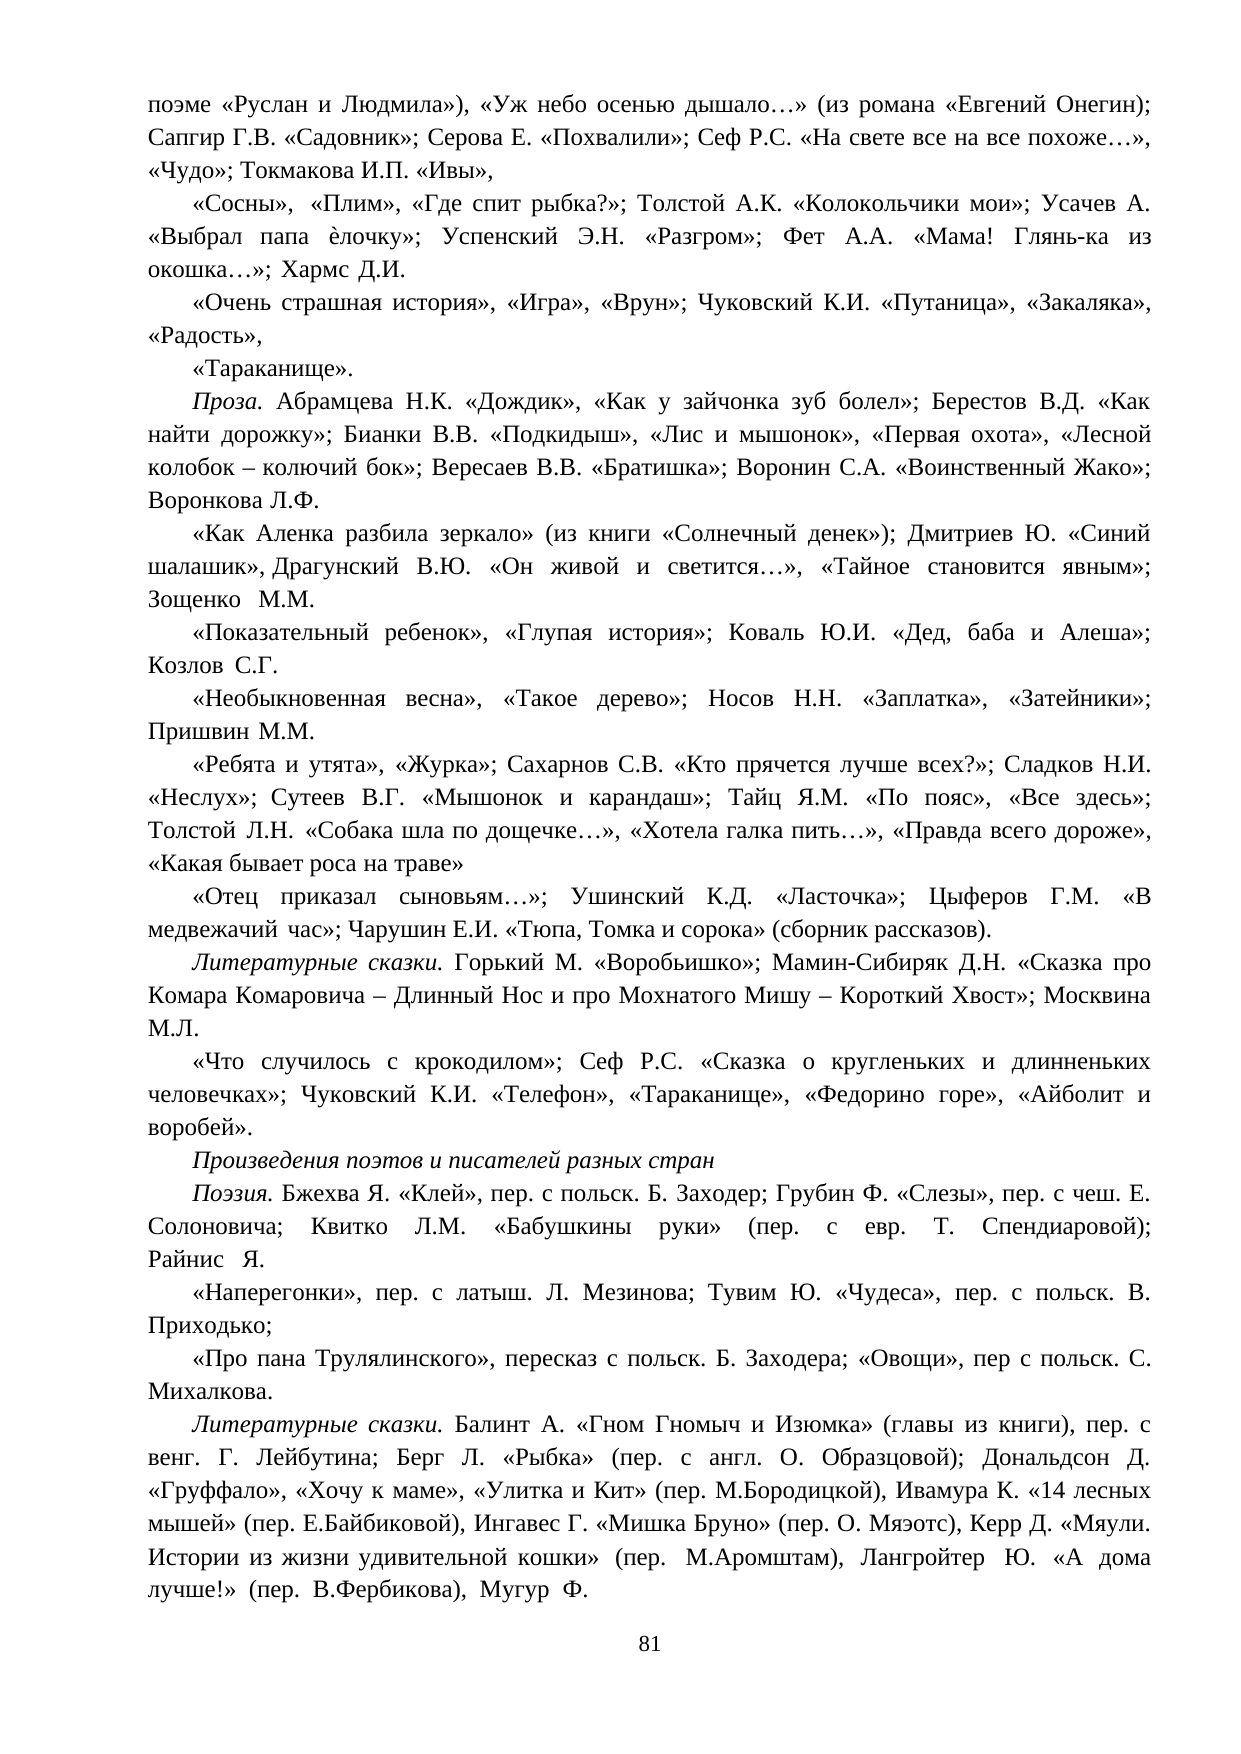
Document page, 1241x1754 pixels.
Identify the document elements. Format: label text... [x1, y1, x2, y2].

text Произведения поэтов и писателей разных стран [148, 1145, 1152, 1174]
text «Необыкновенная весна», «Такое дерево»; Носов Н.Н. «Заплатка», «Затейники»; Пришвин М.М. [148, 683, 1152, 745]
text «Очень страшная история», «Игра», «Врун»; Чуковский К.И. «Путаница», «Закаляка», «Радость», [148, 287, 1152, 348]
text «Отец приказал сыновьям…»; Ушинский К.Д. «Ласточка»; Цыферов Г.М. «В медвежачий час»; Чарушин Е.И. «Тюпа, Томка и сорока» (сборник рассказов). [148, 881, 1152, 943]
text Литературные сказки. Горький М. «Воробьишко»; Мамин-Сибиряк Д.Н. «Сказка про Комара Комаровича – Длинный Нос и про Мохнатого Мишу – Короткий Хвост»; Москвина М.Л. [148, 947, 1152, 1042]
text «Показательный ребенок», «Глупая история»; Коваль Ю.И. «Дед, баба и Алеша»; Козлов С.Г. [148, 617, 1152, 679]
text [148, 89, 1152, 183]
text «Что случилось с крокодилом»; Сеф Р.С. «Сказка о кругленьких и длинненьких человечках»; Чуковский К.И. «Телефон», «Тараканище», «Федорино горе», «Айболит и воробей». [148, 1046, 1152, 1141]
text Проза. Абрамцева Н.К. «Дождик», «Как у зайчонка зуб болел»; Берестов В.Д. «Как найти дорожку»; Бианки В.В. «Подкидыш», «Лис и мышонок», «Первая охота», «Лесной колобок – колючий бок»; Вересаев В.В. «Братишка»; Воронин С.А. «Воинственный Жако»; Воронкова Л.Ф. [148, 386, 1152, 514]
text «Про пана Трулялинского», пересказ с польск. Б. Заходера; «Овощи», пер с польск. С. Михалкова. [148, 1343, 1152, 1405]
text «Наперегонки», пер. с латыш. Л. Мезинова; Тувим Ю. «Чудеса», пер. с польск. В. Приходько; [148, 1277, 1152, 1339]
text Литературные сказки. Балинт А. «Гном Гномыч и Изюмка» (главы из книги), пер. с венг. Г. Лейбутина; Берг Л. «Рыбка» (пер. с англ. О. Образцовой); Дональдсон Д. «Груффало», «Хочу к маме», «Улитка и Кит» (пер. М.Бородицкой), Ивамура К. «14 лесных мышей» (пер. Е.Байбиковой), Ингавес Г. «Мишка Бруно» (пер. О. Мяэотс), Керр Д. «Мяули. Истории из жизни удивительной кошки» (пер. М.Аромштам), Лангройтер Ю. «А дома лучше!» (пер. В.Фербикова), Мугур Ф. [148, 1409, 1152, 1603]
text Поэзия. Бжехва Я. «Клей», пер. с польск. Б. Заходер; Грубин Ф. «Слезы», пер. с чеш. Е. Солоновича; Квитко Л.М. «Бабушкины руки» (пер. с евр. Т. Спендиаровой); Райнис Я. [148, 1178, 1152, 1273]
text «Сосны», «Плим», «Где спит рыбка?»; Толстой А.К. «Колокольчики мои»; Усачев А. «Выбрал папа ѐлочку»; Успенский Э.Н. «Разгром»; Фет А.А. «Мама! Глянь-ка из окошка…»; Хармс Д.И. [148, 188, 1152, 282]
text «Тараканище». [148, 353, 1152, 382]
text «Как Аленка разбила зеркало» (из книги «Солнечный денек»); Дмитриев Ю. «Синий шалашик», Драгунский В.Ю. «Он живой и светится…», «Тайное становится явным»; Зощенко М.М. [148, 518, 1152, 613]
text «Ребята и утята», «Журка»; Сахарнов С.В. «Кто прячется лучше всех?»; Сладков Н.И. «Неслух»; Сутеев В.Г. «Мышонок и карандаш»; Тайц Я.М. «По пояс», «Все здесь»; Толстой Л.Н. «Собака шла по дощечке…», «Хотела галка пить…», «Правда всего дороже», «Какая бывает роса на траве» [148, 749, 1152, 877]
